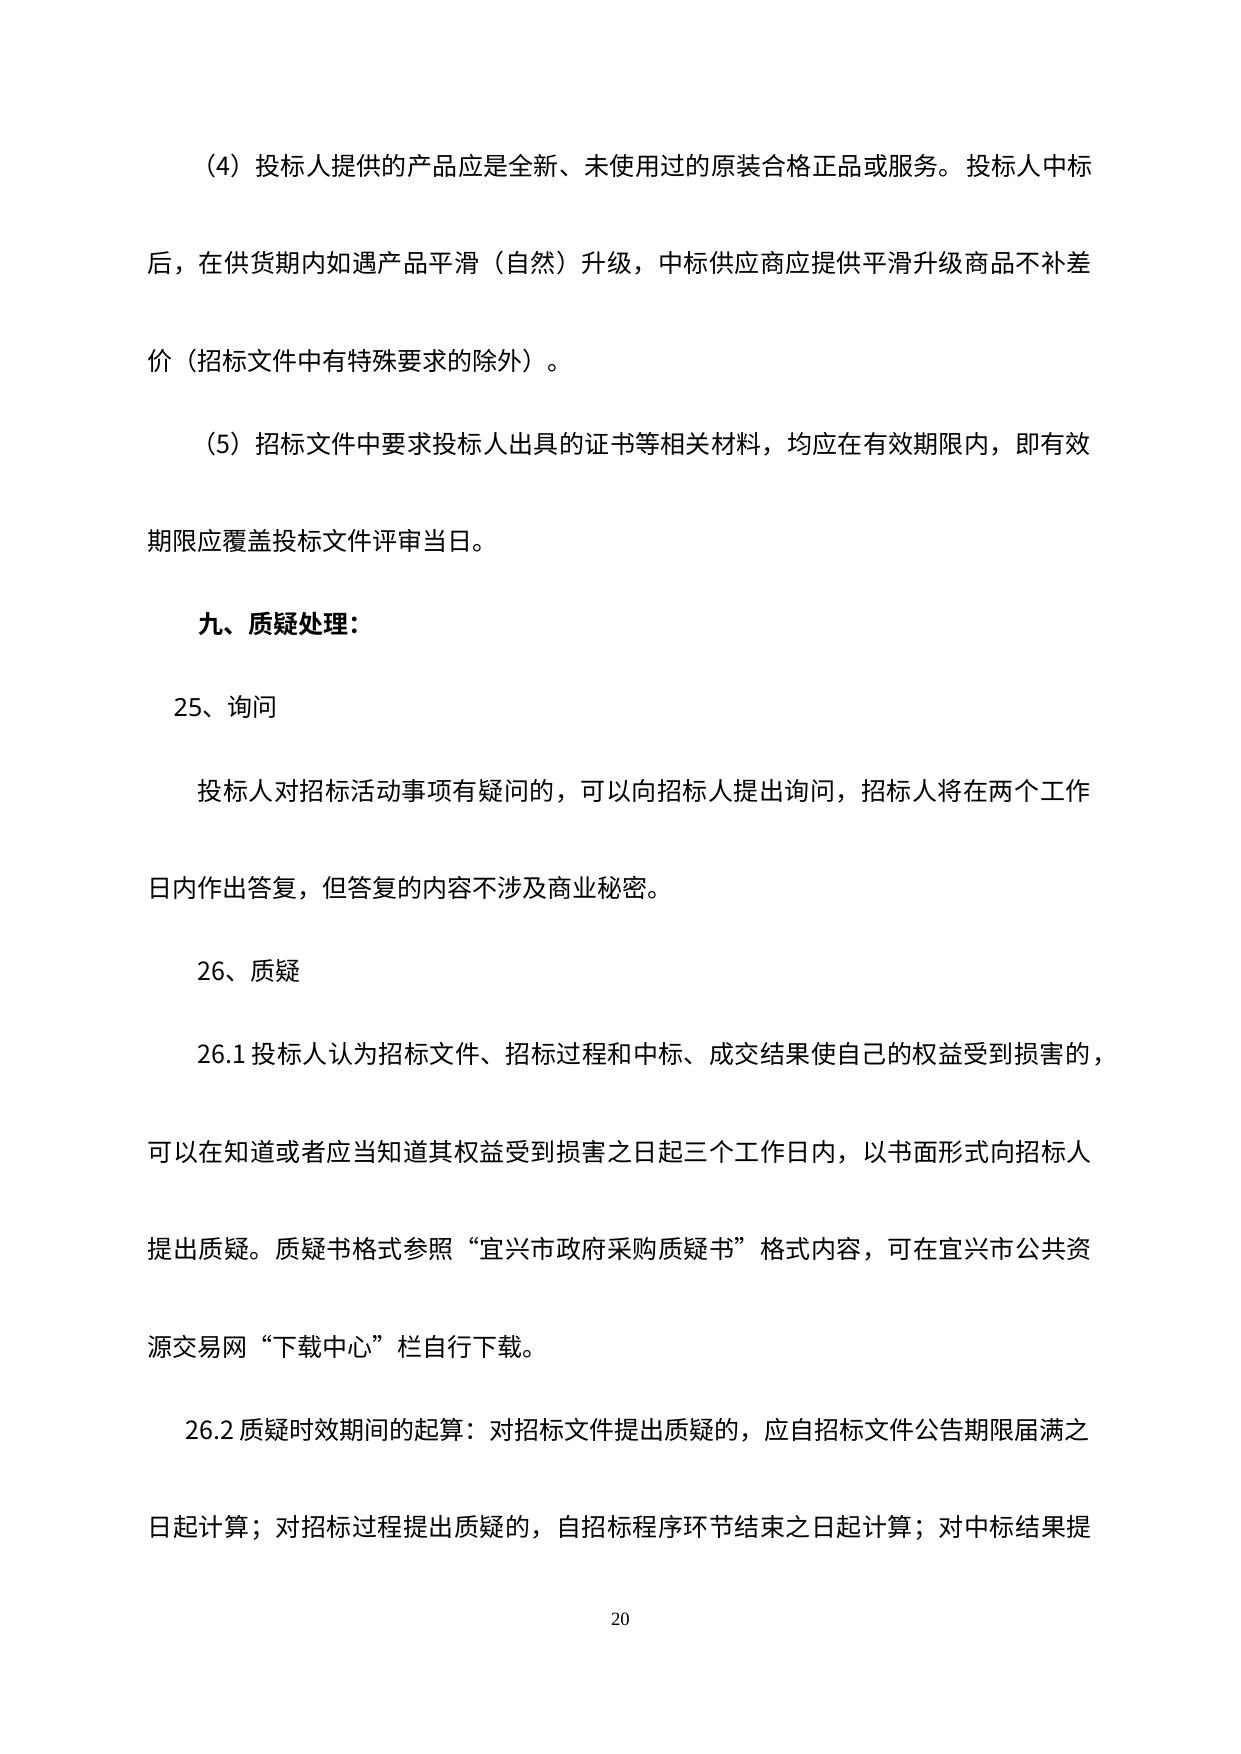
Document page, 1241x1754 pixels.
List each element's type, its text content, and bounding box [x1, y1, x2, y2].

list 招标文件中要求投标人出具的证书等相关材料，均应在有效期限内，即有效期限应覆盖投标文件评审当日。 [148, 410, 1092, 572]
text 26、质疑 [148, 937, 1092, 1002]
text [148, 1396, 1092, 1558]
text 26.1投标人认为招标文件、招标过程和中标、成交结果使自己的权益受到损害的，可以在知道或者应当知道其权益受到损害之日起三个工作日内，以书面形式向招标人提出质疑。质疑书格式参照“宜兴市政府采购质疑书”格式内容，可在宜兴市公共资源交易网“下载中心”栏自行下载。 [148, 1020, 1092, 1378]
text 投标人对招标活动事项有疑问的，可以向招标人提出询问，招标人将在两个工作日内作出答复，但答复的内容不涉及商业秘密。 [148, 757, 1092, 919]
list 投标人提供的产品应是全新、未使用过的原装合格正品或服务。投标人中标后，在供货期内如遇产品平滑（自然）升级，中标供应商应提供平滑升级商品不补差价（招标文件中有特殊要求的除外）。 [148, 132, 1092, 392]
text 25、询问 [148, 673, 1092, 738]
list 质疑处理： [148, 590, 1092, 655]
